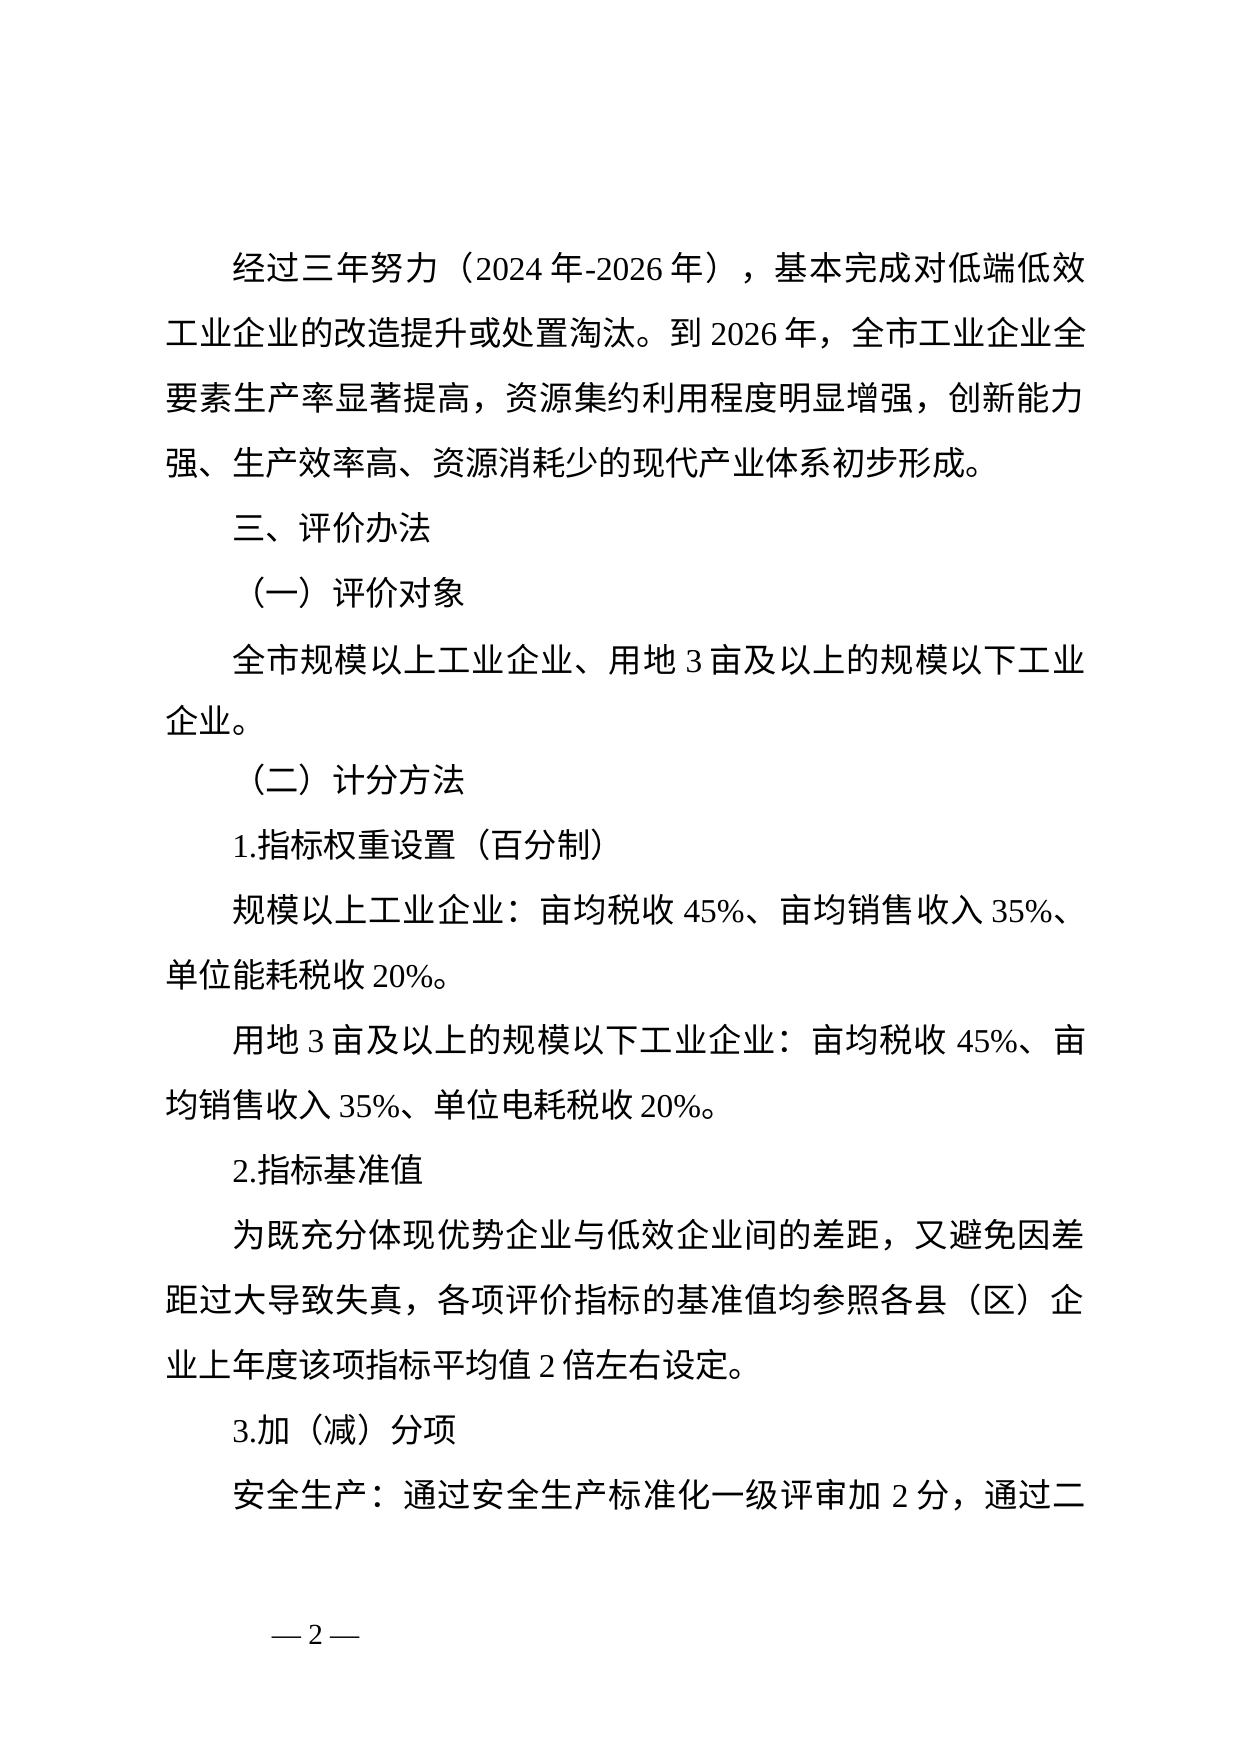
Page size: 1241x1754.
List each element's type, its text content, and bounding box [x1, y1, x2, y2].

text 全市规模以上工业企业、用地3亩及以上的规模以下工业企业。 [165, 623, 1087, 746]
text 为既充分体现优势企业与低效企业间的差距，又避免因差距过大导致失真，各项评价指标的基准值均参照各县（区）企业上年度该项指标平均值2倍左右设定。 [165, 1201, 1087, 1396]
text 1.指标权重设置（百分制） [165, 811, 1087, 876]
text 三、评价办法 [165, 493, 1087, 558]
text 2.指标基准值 [165, 1136, 1087, 1201]
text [165, 1461, 1087, 1526]
text 用地3亩及以上的规模以下工业企业：亩均税收45%、亩均销售收入35%、单位电耗税收20%。 [165, 1006, 1087, 1136]
text 规模以上工业企业：亩均税收45%、亩均销售收入35%、单位能耗税收20%。 [165, 876, 1087, 1006]
text 3.加（减）分项 [165, 1396, 1087, 1461]
list 经过三年努力（2024年-2026年），基本完成对低端低效工业企业的改造提升或处置淘汰。到2026年，全市工业企业全要素生产率显著提高，资源集约利用程度明显增强，创新能力强、生产效率高、资源消耗少的现代产业体系初步形成。 [165, 233, 1087, 493]
list （二）计分方法 [165, 746, 1087, 811]
text （一）评价对象 [165, 558, 1087, 623]
